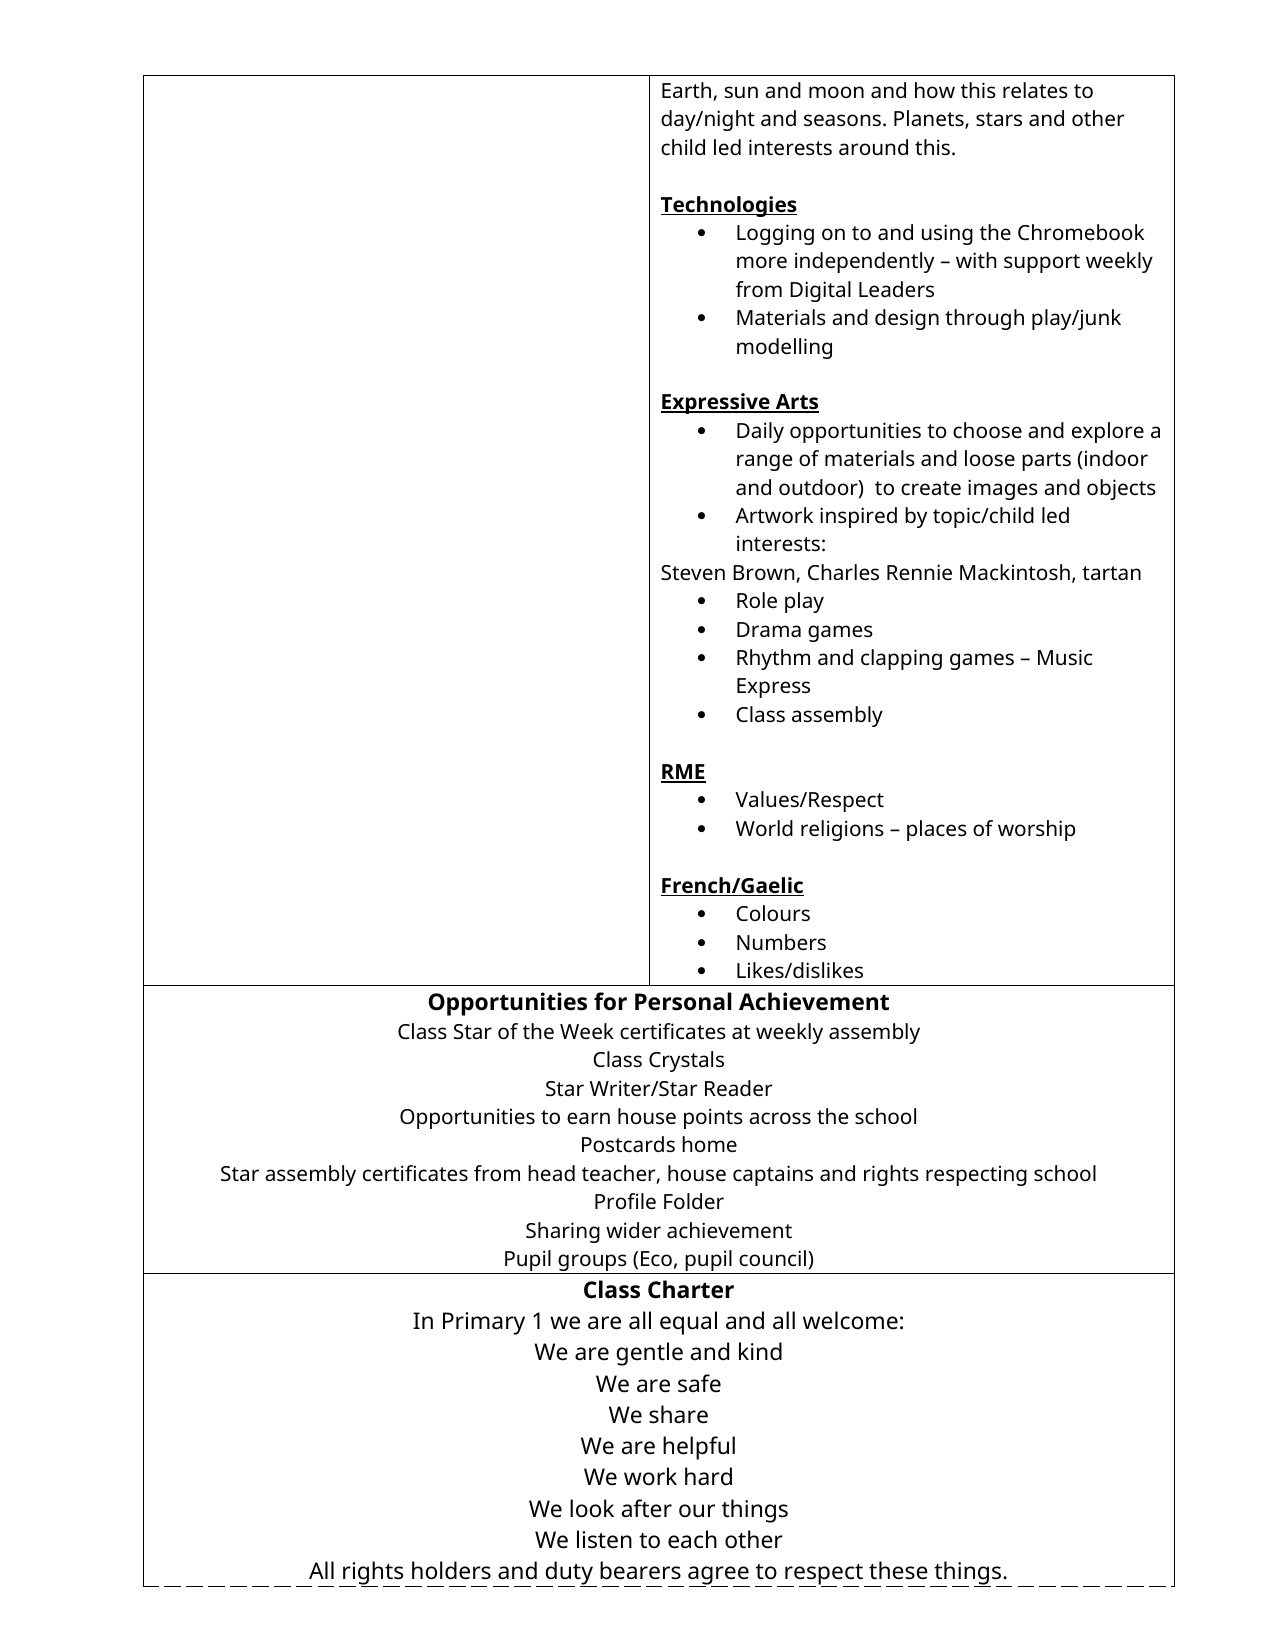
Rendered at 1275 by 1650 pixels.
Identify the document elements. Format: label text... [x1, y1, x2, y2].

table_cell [650, 76, 1174, 984]
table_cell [144, 76, 649, 984]
table_cell Opportunities for Personal Achievement Class Star of the Week certificates at weekly assembly Class Crystals Star Writer/Star Reader Opportunities to earn house points across the school Postcards home Star assembly certificates from head teacher, house captains and rights respecting school Profile Folder Sharing wider achievement Pupil groups (Eco, pupil council) [144, 986, 1174, 1273]
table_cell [144, 1274, 1174, 1586]
